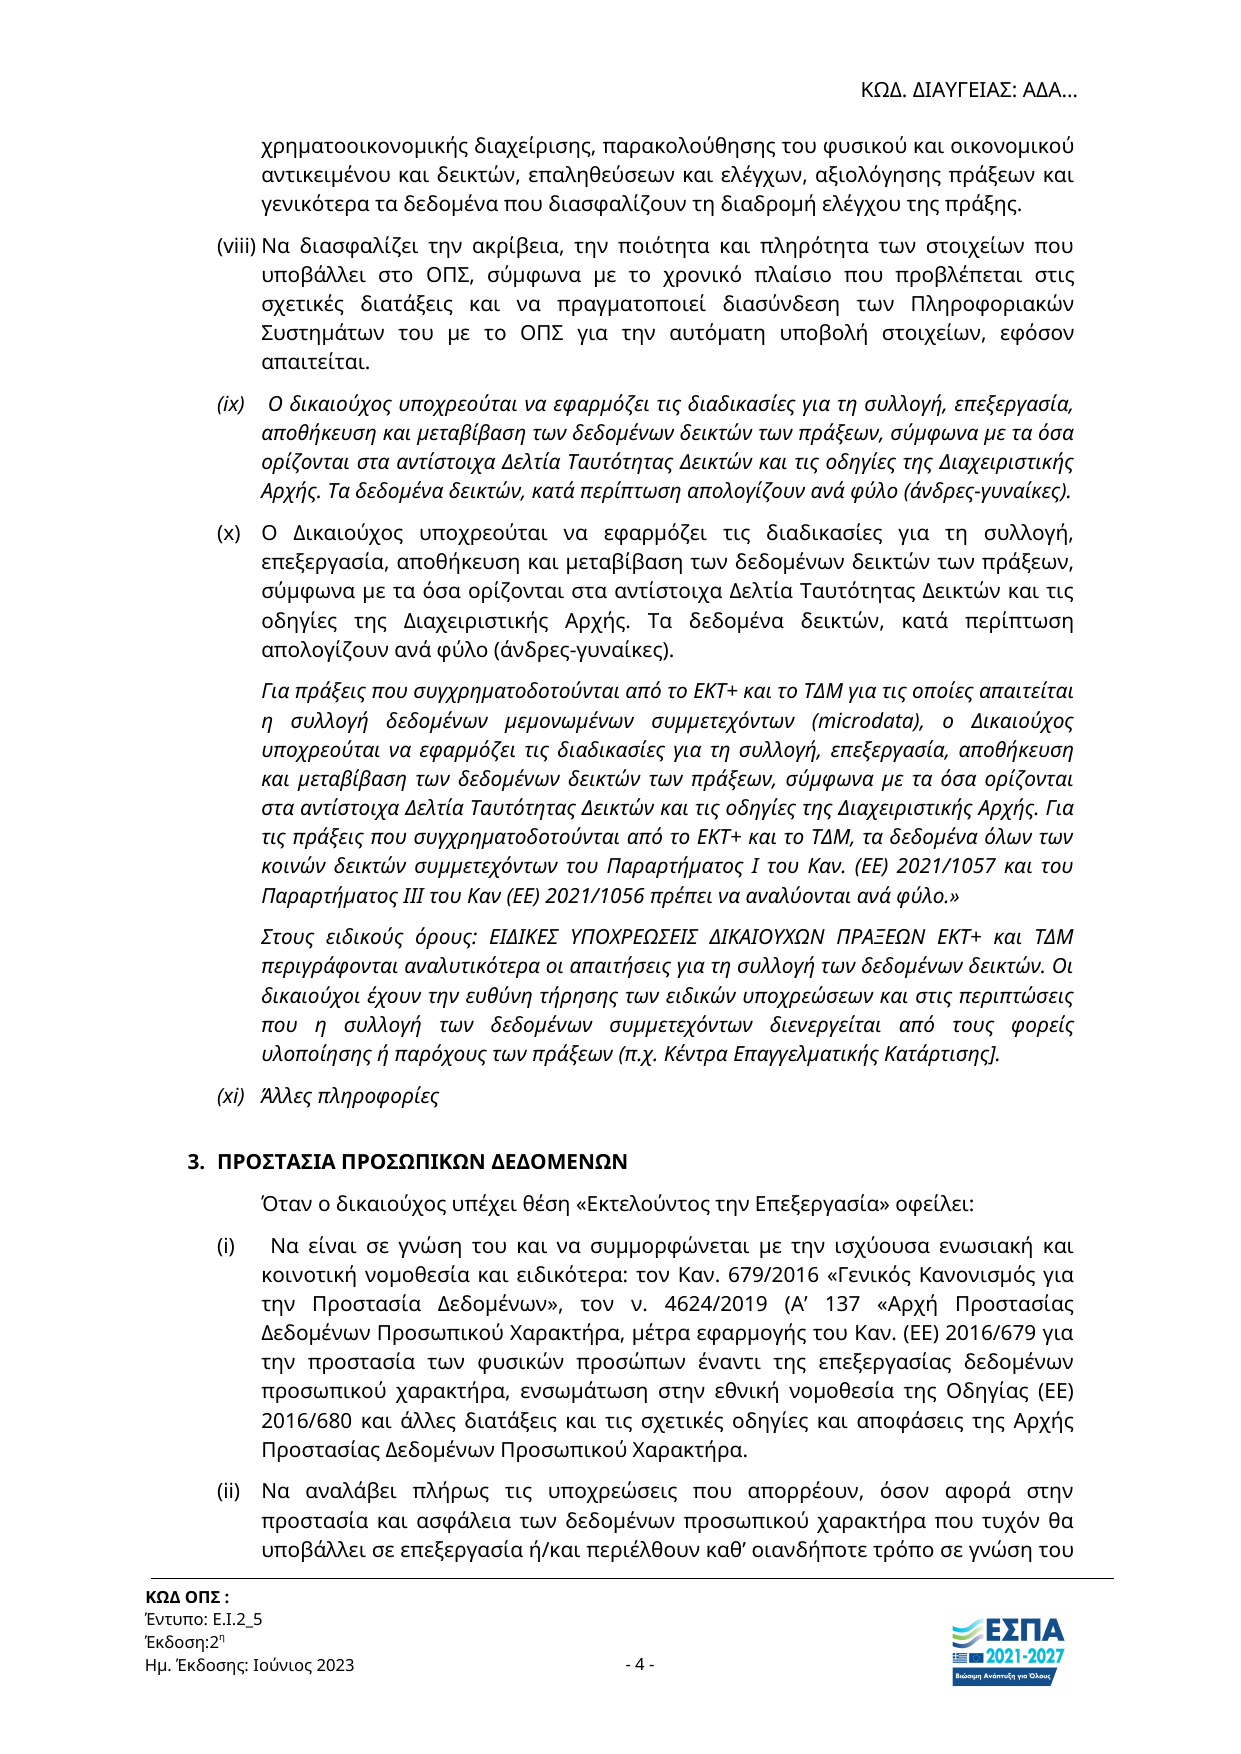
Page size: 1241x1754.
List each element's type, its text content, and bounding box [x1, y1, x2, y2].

list Άλλες πληροφορίες [217, 1080, 1075, 1109]
list Να διασφαλίζει την ακρίβεια, την ποιότητα και πληρότητα των στοιχείων που υποβάλλει στο ΟΠΣ, σύμφωνα με το χρονικό πλαίσιο που προβλέπεται στις σχετικές διατάξεις και να πραγματοποιεί διασύνδεση των Πληροφοριακών Συστημάτων του με το ΟΠΣ για την αυτόματη υποβολή στοιχείων, εφόσον απαιτείται. [217, 230, 1075, 376]
text Όταν ο δικαιούχος υπέχει θέση «Εκτελούντος την Επεξεργασία» οφείλει: [261, 1188, 1075, 1217]
list Ο δικαιούχος υποχρεούται να εφαρμόζει τις διαδικασίες για τη συλλογή, επεξεργασία, αποθήκευση και μεταβίβαση των δεδομένων δεικτών των πράξεων, σύμφωνα με τα όσα ορίζονται στα αντίστοιχα Δελτία Ταυτότητας Δεικτών και τις οδηγίες της Διαχειριστικής Αρχής. Τα δεδομένα δεικτών, κατά περίπτωση απολογίζουν ανά φύλο (άνδρες-γυναίκες). [217, 388, 1075, 505]
text Στους ειδικούς όρους: ΕΙΔΙΚΕΣ ΥΠΟΧΡΕΩΣΕΙΣ ΔΙΚΑΙΟΥΧΩΝ ΠΡΑΞΕΩΝ ΕΚΤ+ και ΤΔΜ περιγράφονται αναλυτικότερα οι απαιτήσεις για τη συλλογή των δεδομένων δεικτών. Οι δικαιούχοι έχουν την ευθύνη τήρησης των ειδικών υποχρεώσεων και στις περιπτώσεις που η συλλογή των δεδομένων συμμετεχόντων διενεργείται από τους φορείς υλοποίησης ή παρόχους των πράξεων (π.χ. Κέντρα Επαγγελματικής Κατάρτισης]. [261, 922, 1075, 1067]
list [217, 1476, 1075, 1563]
list Να είναι σε γνώση του και να συμμορφώνεται με την ισχύουσα ενωσιακή και κοινοτική νομοθεσία και ειδικότερα: τον Καν. 679/2016 «Γενικός Κανονισμός για την Προστασία Δεδομένων», τον ν. 4624/2019 (Α’ 137 «Αρχή Προστασίας Δεδομένων Προσωπικού Χαρακτήρα, μέτρα εφαρμογής του Καν. (ΕΕ) 2016/679 για την προστασία των φυσικών προσώπων έναντι της επεξεργασίας δεδομένων προσωπικού χαρακτήρα, ενσωμάτωση στην εθνική νομοθεσία της Οδηγίας (ΕΕ) 2016/680 και άλλες διατάξεις και τις σχετικές οδηγίες και αποφάσεις της Αρχής Προστασίας Δεδομένων Προσωπικού Χαρακτήρα. [217, 1230, 1075, 1463]
text Για πράξεις που συγχρηματοδοτούνται από το ΕΚΤ+ και το ΤΔΜ για τις οποίες απαιτείται η συλλογή δεδομένων μεμονωμένων συμμετεχόντων (microdata), ο Δικαιούχος υποχρεούται να εφαρμόζει τις διαδικασίες για τη συλλογή, επεξεργασία, αποθήκευση και μεταβίβαση των δεδομένων δεικτών των πράξεων, σύμφωνα με τα όσα ορίζονται στα αντίστοιχα Δελτία Ταυτότητας Δεικτών και τις οδηγίες της Διαχειριστικής Αρχής. Για τις πράξεις που συγχρηματοδοτούνται από το ΕΚΤ+ και το ΤΔΜ, τα δεδομένα όλων των κοινών δεικτών συμμετεχόντων του Παραρτήματος Ι του Καν. (ΕΕ) 2021/1057 και του Παραρτήματος ΙΙΙ του Καν (ΕΕ) 2021/1056 πρέπει να αναλύονται ανά φύλο.» [261, 676, 1075, 909]
list Ο Δικαιούχος υποχρεούται να εφαρμόζει τις διαδικασίες για τη συλλογή, επεξεργασία, αποθήκευση και μεταβίβαση των δεδομένων δεικτών των πράξεων, σύμφωνα με τα όσα ορίζονται στα αντίστοιχα Δελτία Ταυτότητας Δεικτών και τις οδηγίες της Διαχειριστικής Αρχής. Τα δεδομένα δεικτών, κατά περίπτωση απολογίζουν ανά φύλο (άνδρες-γυναίκες). [217, 517, 1075, 663]
list ΠΡΟΣΤΑΣΙΑ ΠΡΟΣΩΠΙΚΩΝ ΔΕΔΟΜΕΝΩΝ [187, 1147, 1075, 1176]
picture [946, 1614, 1069, 1690]
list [217, 130, 1075, 217]
